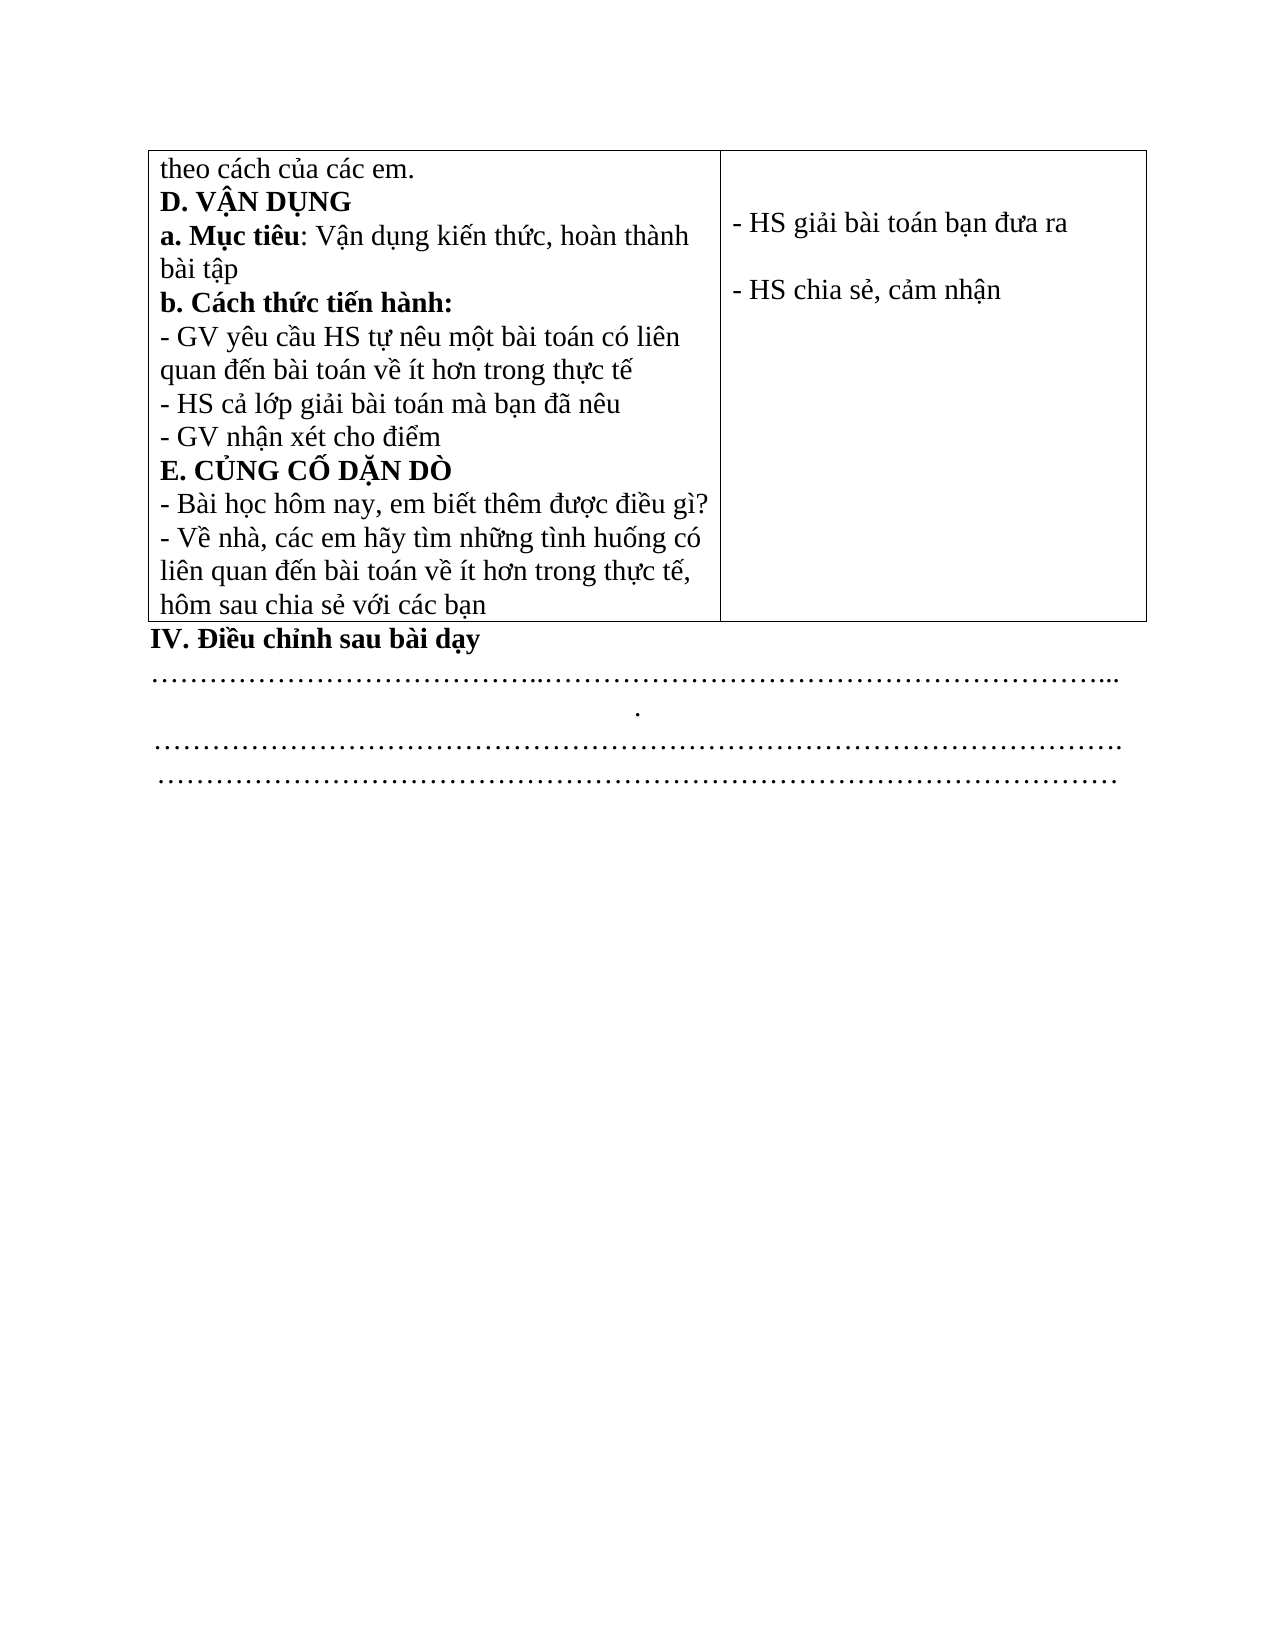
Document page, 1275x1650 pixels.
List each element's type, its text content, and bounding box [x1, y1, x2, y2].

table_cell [149, 151, 720, 621]
text …………………………………..…………………………………………………... [150, 655, 1125, 689]
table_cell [721, 151, 1146, 621]
text IV. Điều chỉnh sau bài dạy [150, 622, 1125, 655]
text .……………………………………………………………………………………….……………………………………………………………………………………… [150, 689, 1125, 789]
